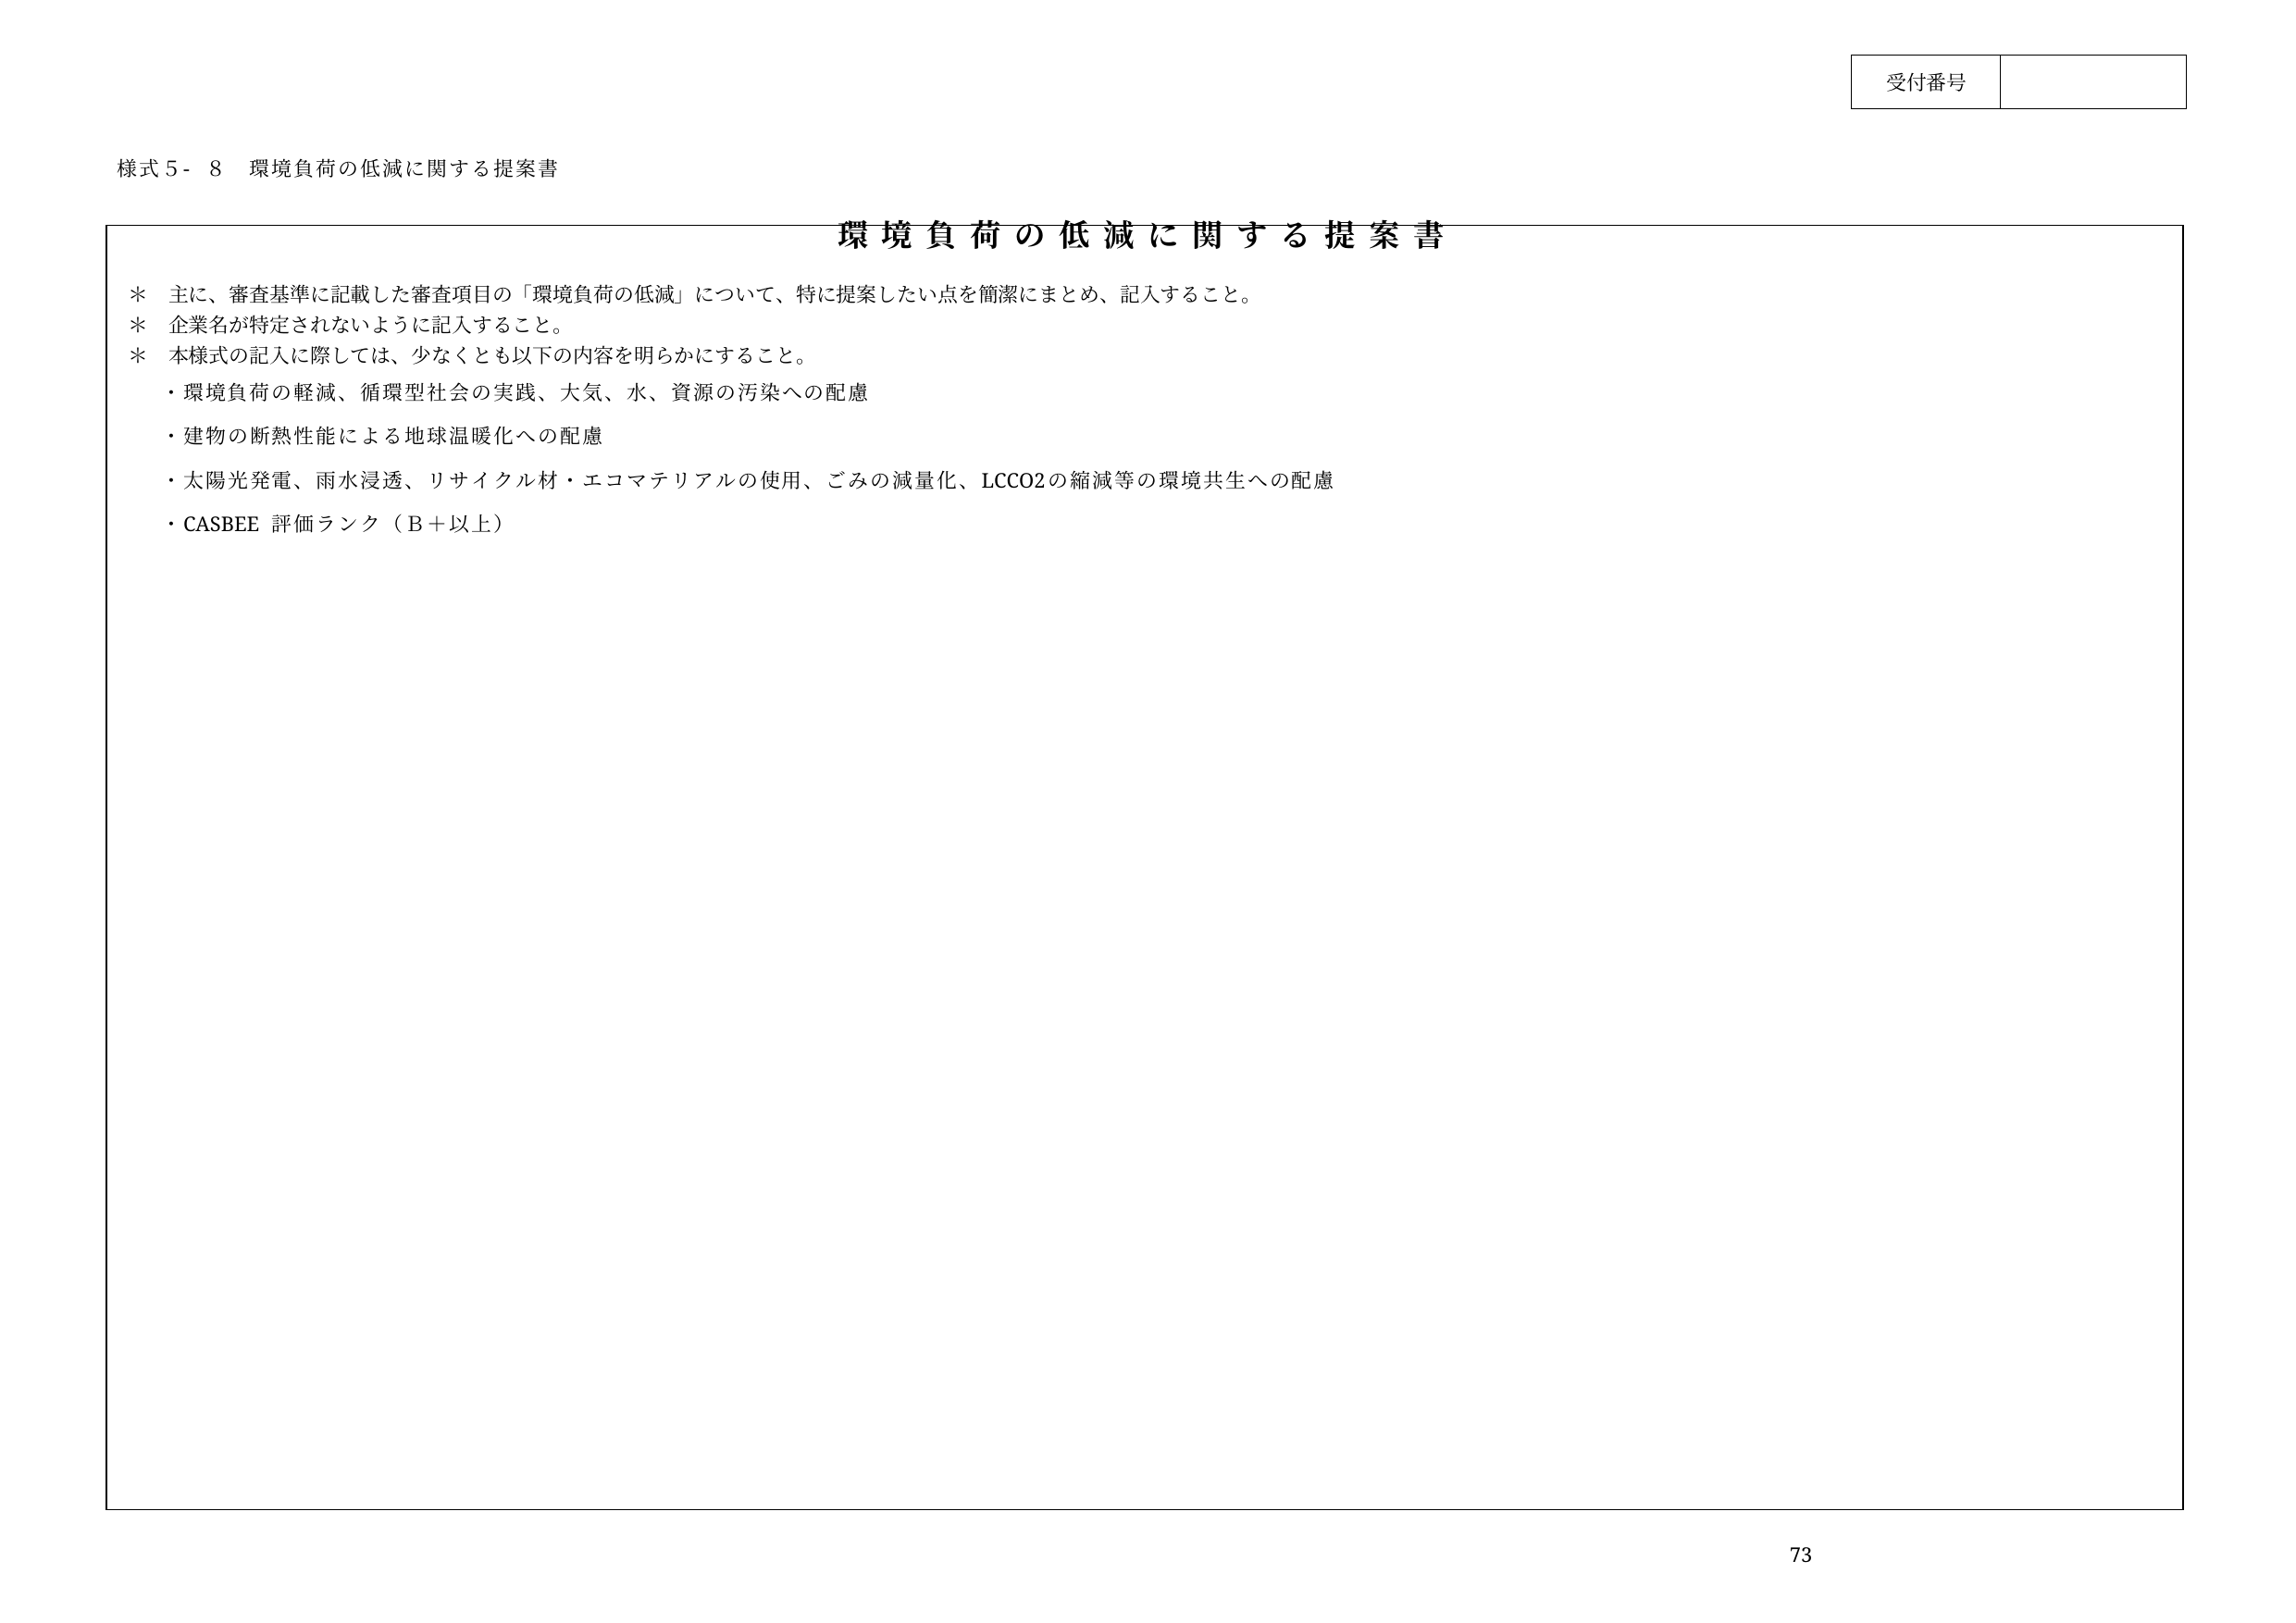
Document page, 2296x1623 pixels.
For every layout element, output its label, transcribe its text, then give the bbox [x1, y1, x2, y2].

text ・環境負荷の軽減、循環型社会の実践、大気、水、資源の汚染への配慮 [150, 369, 2167, 414]
text 様式５-８ 環境負荷の低減に関する提案書 [117, 145, 2178, 189]
text ＊ 企業名が特定されないように記入すること。 [128, 308, 2167, 339]
text ・建物の断熱性能による地球温暖化への配慮 [150, 414, 2167, 457]
text ・太陽光発電、雨水浸透、リサイクル材・エコマテリアルの使用、ごみの減量化、LCCO2の縮減等の環境共生への配慮 [150, 457, 2167, 501]
text ・CASBEE評価ランク（Ｂ＋以上） [150, 501, 2167, 545]
text ＊ 主に、審査基準に記載した審査項目の「環境負荷の低減」について、特に提案したい点を簡潔にまとめ、記入すること。 [128, 277, 2167, 308]
text 環境負荷の低減に関する提案書 [117, 189, 2178, 277]
text ＊ 本様式の記入に際しては、少なくとも以下の内容を明らかにすること。 [128, 339, 2167, 369]
